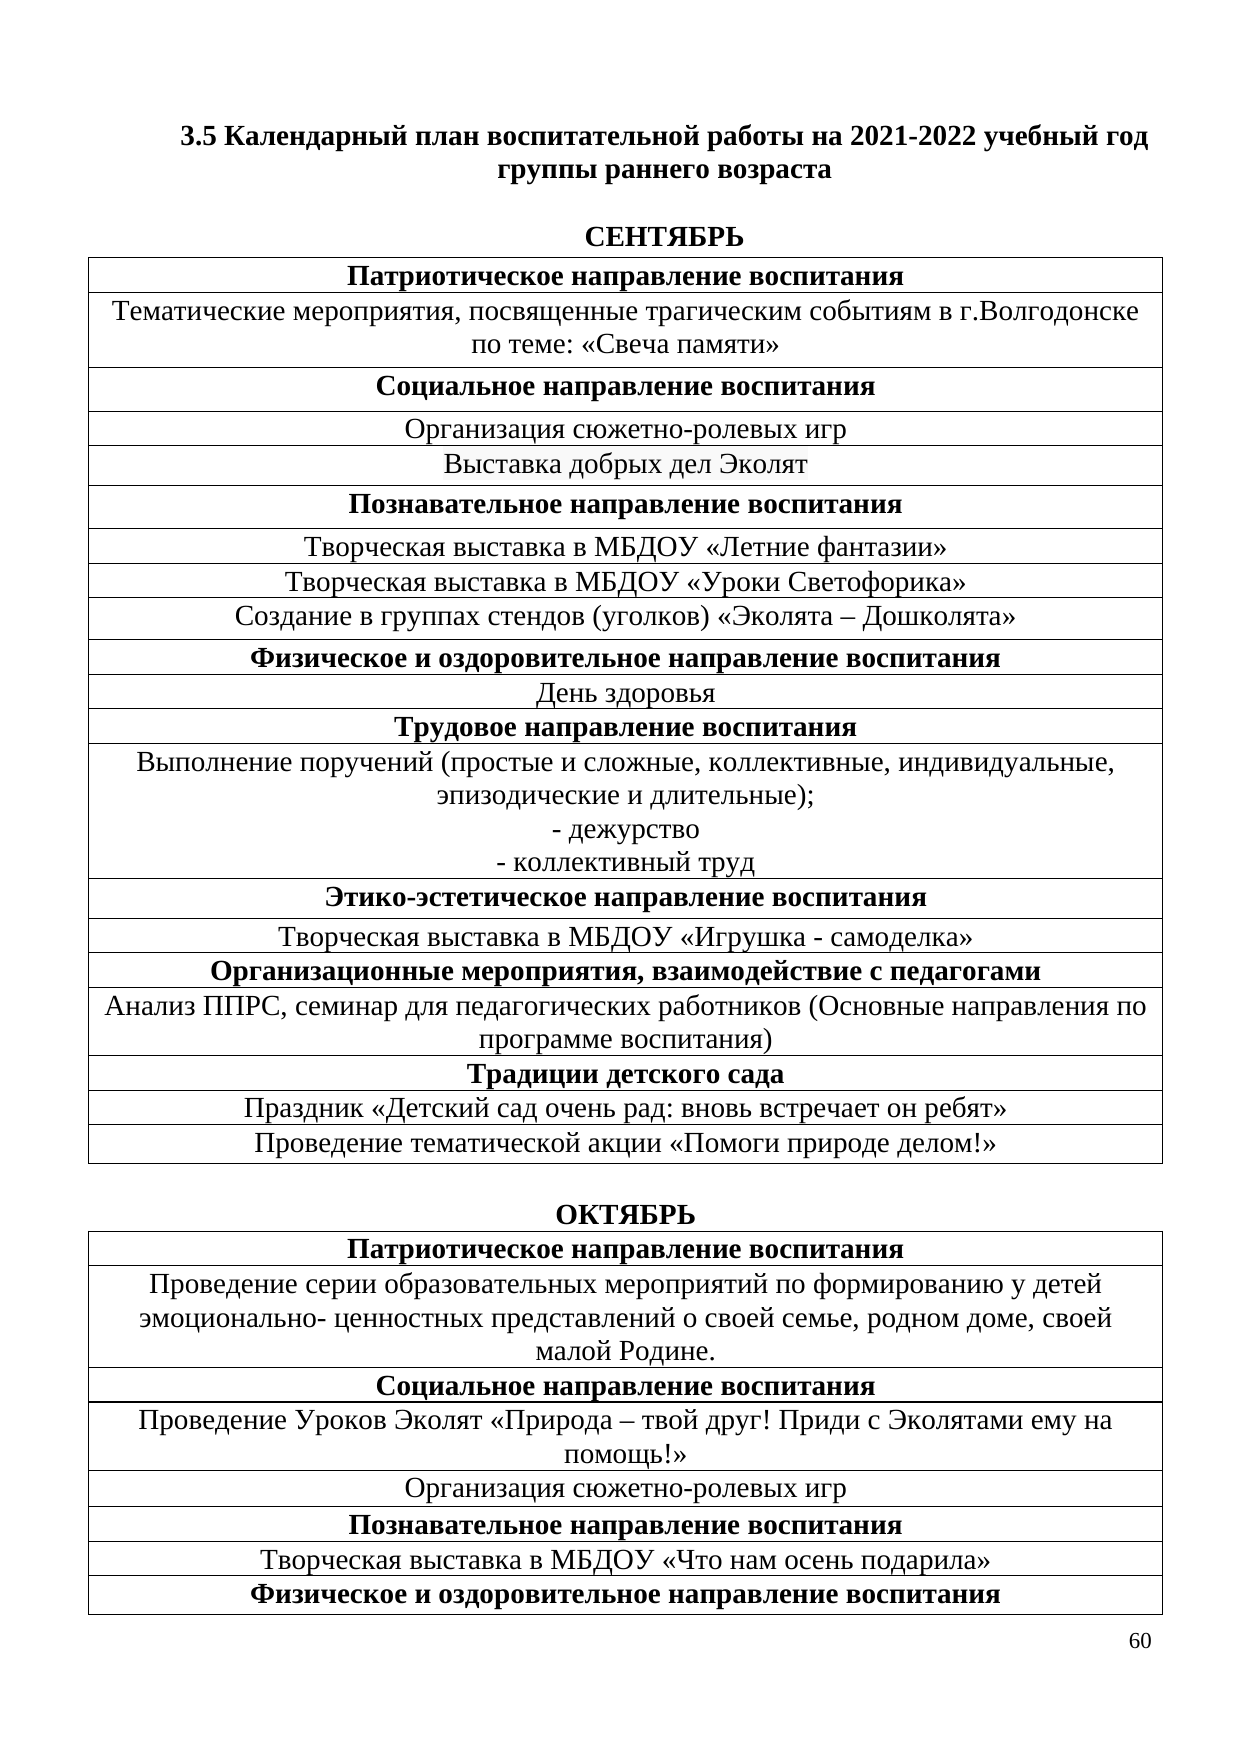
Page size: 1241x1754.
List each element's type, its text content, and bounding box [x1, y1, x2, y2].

table_cell Выполнение поручений (простые и сложные, коллективные, индивидуальные, эпизодические и длительные); - дежурство - коллективный труд [89, 744, 1162, 878]
table_cell Этико-эстетическое направление воспитания [89, 879, 1162, 918]
table_cell Физическое и оздоровительное направление воспитания [89, 640, 1162, 674]
table_cell Традиции детского сада [89, 1056, 1162, 1089]
table_cell Анализ ППРС, семинар для педагогических работников (Основные направления по программе воспитания) [89, 988, 1162, 1055]
table_header Патриотическое направление воспитания [89, 258, 1162, 292]
table_cell Познавательное направление воспитания [89, 486, 1162, 528]
text СЕНТЯБРЬ [177, 219, 1152, 252]
table_cell Познавательное направление воспитания [89, 1507, 1162, 1541]
table_cell День здоровья [89, 675, 1162, 708]
table_cell Организация сюжетно-ролевых игр [89, 412, 1162, 445]
table_cell Социальное направление воспитания [89, 368, 1162, 411]
table_cell Проведение серии образовательных мероприятий по формированию у детей эмоционально- ценностных представлений о своей семье, родном доме, своей малой Родине. [89, 1266, 1162, 1367]
table_cell Патриотическое направление воспитания [89, 1232, 1162, 1265]
table_cell Творческая выставка в МБДОУ «Игрушка - самоделка» [89, 919, 1162, 952]
table_cell Проведение тематической акции «Помоги природе делом!» [89, 1125, 1162, 1162]
table_cell Праздник «Детский сад очень рад: вновь встречает он ребят» [89, 1091, 1162, 1124]
table_cell Творческая выставка в МБДОУ «Что нам осень подарила» [89, 1542, 1162, 1575]
table_cell Создание в группах стендов (уголков) «Эколята – Дошколята» [89, 598, 1162, 639]
table_cell Социальное направление воспитания [89, 1368, 1162, 1401]
table_cell Трудовое направление воспитания [89, 709, 1162, 743]
table_cell Организационные мероприятия, взаимодействие с педагогами [89, 953, 1162, 987]
table_cell Проведение Уроков Эколят «Природа – твой друг! Приди с Эколятами ему на помощь!» [89, 1403, 1162, 1469]
text группы раннего возраста [177, 152, 1152, 185]
table_cell Творческая выставка в МБДОУ «Летние фантазии» [89, 529, 1162, 563]
table_cell Физическое и оздоровительное направление воспитания [89, 1576, 1162, 1614]
table_cell Тематические мероприятия, посвященные трагическим событиям в г.Волгодонске по теме: «Свеча памяти» [89, 293, 1162, 367]
table_cell Организация сюжетно-ролевых игр [89, 1471, 1162, 1506]
table_cell Творческая выставка в МБДОУ «Уроки Светофорика» [89, 564, 1162, 597]
text 3.5 Календарный план воспитательной работы на 2021-2022 учебный год [177, 118, 1152, 152]
table_cell ОКТЯБРЬ [89, 1164, 1163, 1231]
table_cell Выставка добрых дел Эколят [89, 446, 1162, 485]
